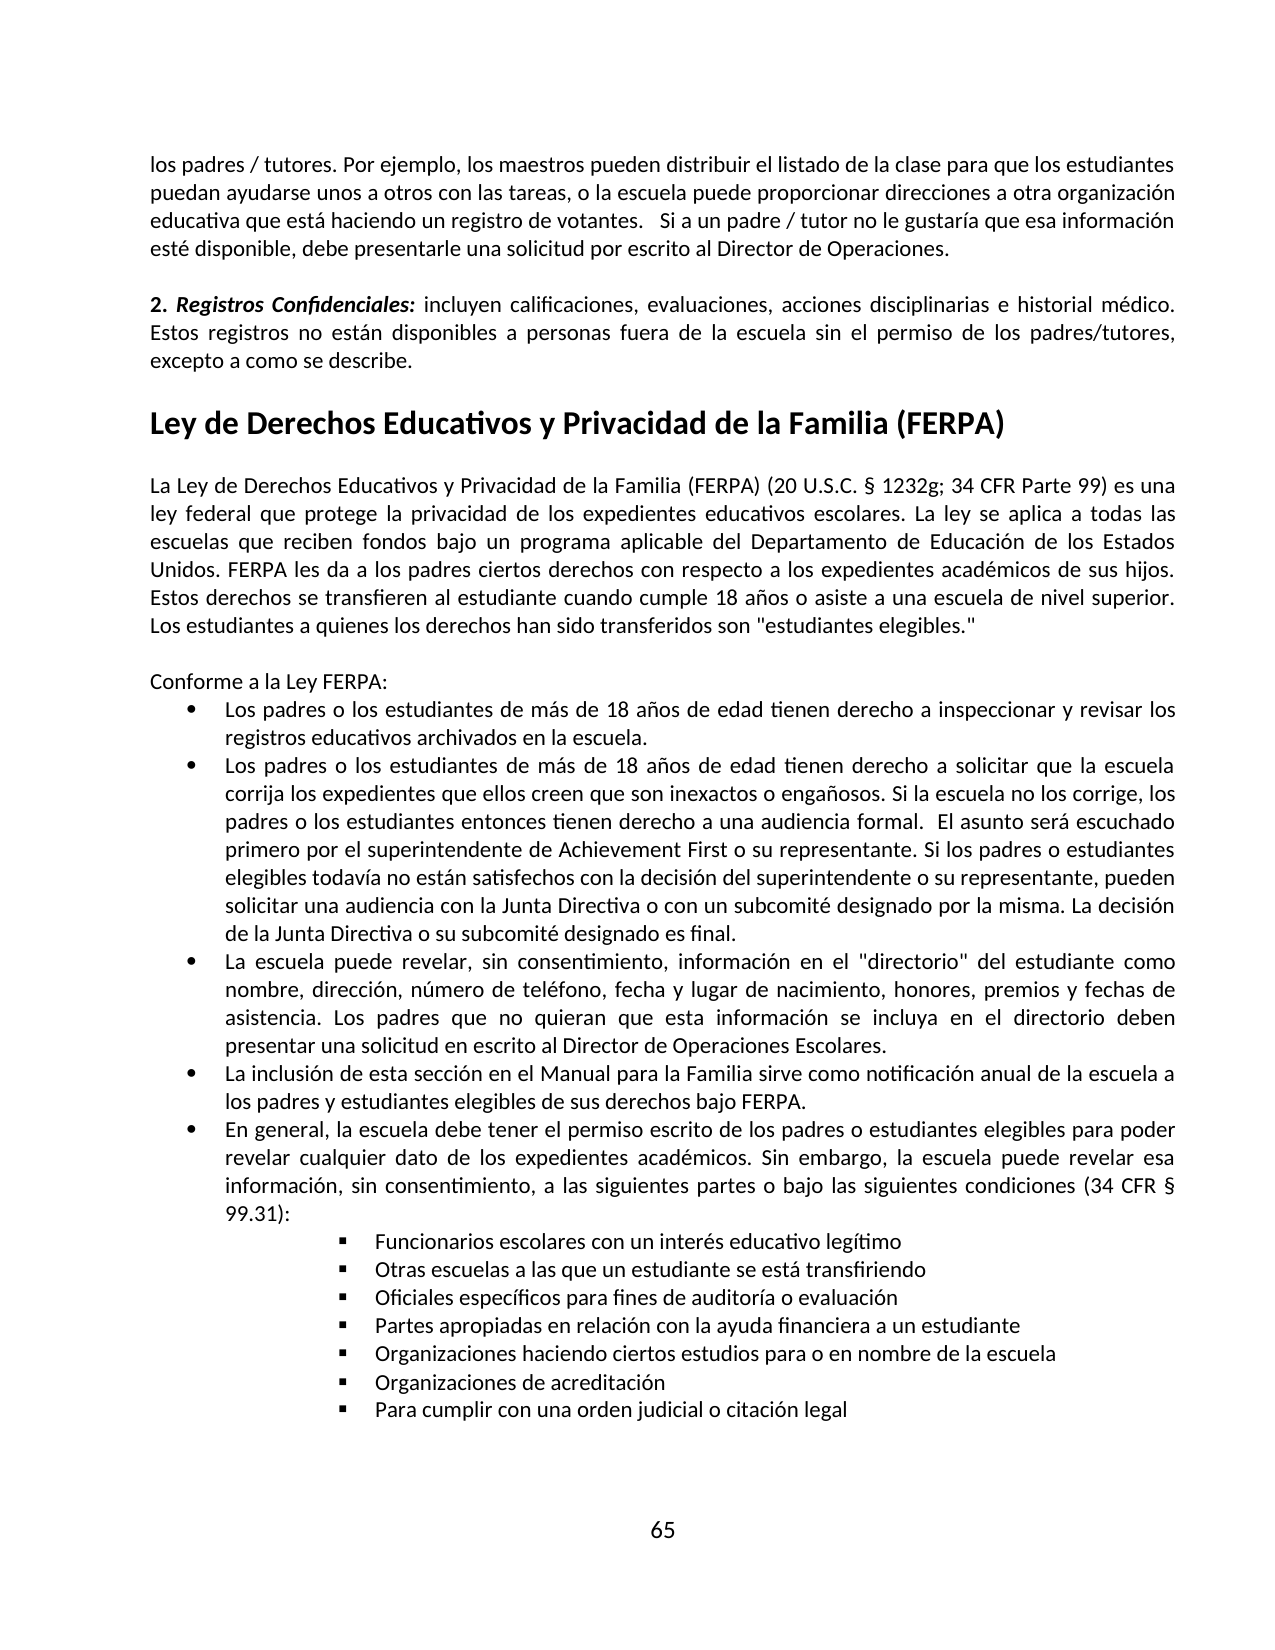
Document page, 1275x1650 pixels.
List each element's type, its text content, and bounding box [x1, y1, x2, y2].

list Organizaciones de acreditación [337, 1368, 1176, 1396]
text 2. Registros Confidenciales: incluyen calificaciones, evaluaciones, acciones disciplinarias e historial médico. Estos registros no están disponibles a personas fuera de la escuela sin el permiso de los padres/tutores, excepto a como se describe. [150, 290, 1176, 374]
list La inclusión de esta sección en el Manual para la Familia sirve como notificación anual de la escuela a los padres y estudiantes elegibles de sus derechos bajo FERPA. [187, 1059, 1176, 1115]
list Oficiales específicos para fines de auditoría o evaluación [337, 1283, 1176, 1312]
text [150, 150, 1176, 262]
list La escuela puede revelar, sin consentimiento, información en el "directorio" del estudiante como nombre, dirección, número de teléfono, fecha y lugar de nacimiento, honores, premios y fechas de asistencia. Los padres que no quieran que esta información se incluya en el directorio deben presentar una solicitud en escrito al Director de Operaciones Escolares. [187, 947, 1176, 1059]
list Para cumplir con una orden judicial o citación legal [337, 1396, 1176, 1424]
list Los padres o los estudiantes de más de 18 años de edad tienen derecho a inspeccionar y revisar los registros educativos archivados en la escuela. [187, 695, 1176, 751]
list Organizaciones haciendo ciertos estudios para o en nombre de la escuela [337, 1339, 1176, 1368]
list Partes apropiadas en relación con la ayuda financiera a un estudiante [337, 1312, 1176, 1339]
list En general, la escuela debe tener el permiso escrito de los padres o estudiantes elegibles para poder revelar cualquier dato de los expedientes académicos. Sin embargo, la escuela puede revelar esa información, sin consentimiento, a las siguientes partes o bajo las siguientes condiciones (34 CFR § 99.31): [187, 1115, 1176, 1227]
list Funcionarios escolares con un interés educativo legítimo [337, 1227, 1176, 1256]
text Conforme a la Ley FERPA: [150, 667, 1176, 695]
text La Ley de Derechos Educativos y Privacidad de la Familia (FERPA) (20 U.S.C. § 1232g; 34 CFR Parte 99) es una ley federal que protege la privacidad de los expedientes educativos escolares. La ley se aplica a todas las escuelas que reciben fondos bajo un programa aplicable del Departamento de Educación de los Estados Unidos. FERPA les da a los padres ciertos derechos con respecto a los expedientes académicos de sus hijos. Estos derechos se transfieren al estudiante cuando cumple 18 años o asiste a una escuela de nivel superior. Los estudiantes a quienes los derechos han sido transferidos son "estudiantes elegibles." [150, 471, 1176, 639]
text Ley de Derechos Educativos y Privacidad de la Familia (FERPA) [150, 402, 1176, 443]
list Otras escuelas a las que un estudiante se está transfiriendo [337, 1256, 1176, 1283]
list Los padres o los estudiantes de más de 18 años de edad tienen derecho a solicitar que la escuela corrija los expedientes que ellos creen que son inexactos o engañosos. Si la escuela no los corrige, los padres o los estudiantes entonces tienen derecho a una audiencia formal. El asunto será escuchado primero por el superintendente de Achievement First o su representante. Si los padres o estudiantes elegibles todavía no están satisfechos con la decisión del superintendente o su representante, pueden solicitar una audiencia con la Junta Directiva o con un subcomité designado por la misma. La decisión de la Junta Directiva o su subcomité designado es final. [187, 751, 1176, 947]
